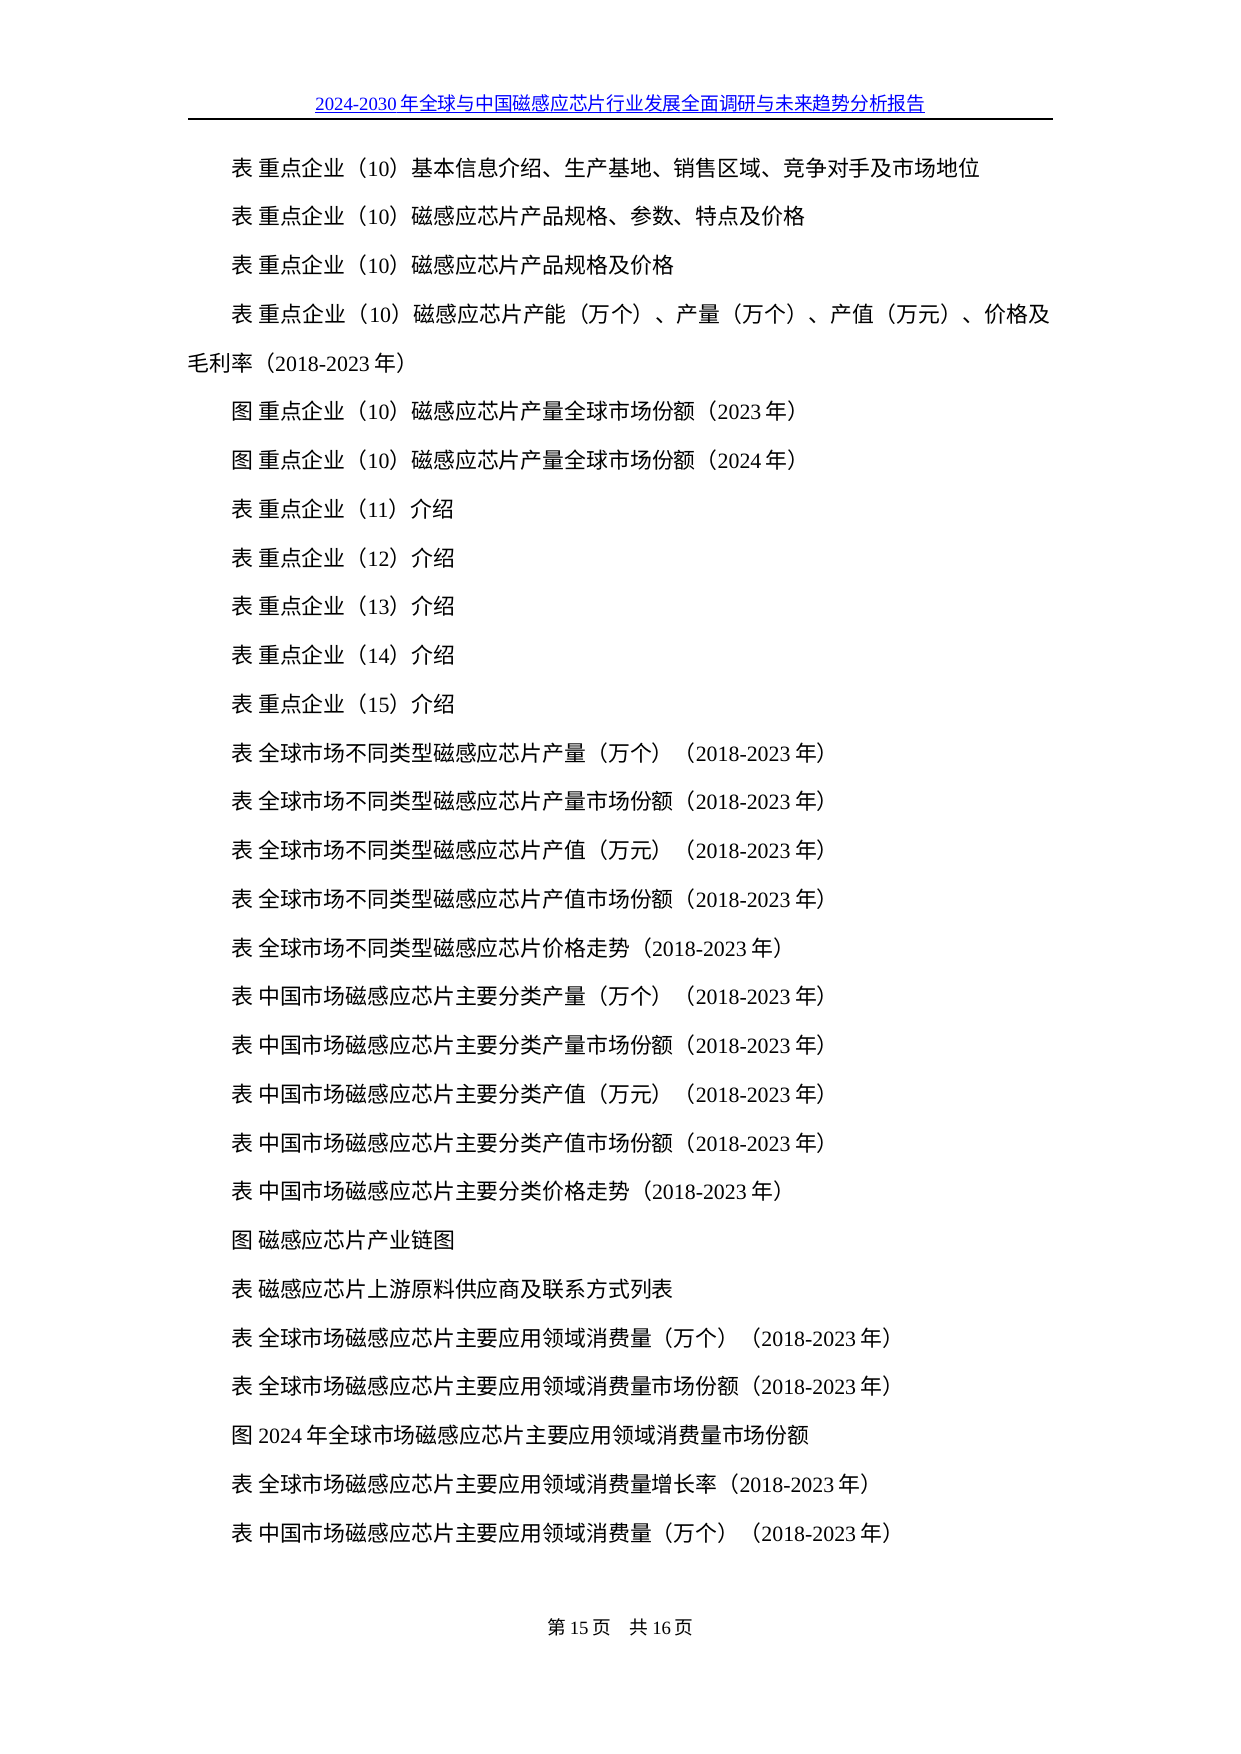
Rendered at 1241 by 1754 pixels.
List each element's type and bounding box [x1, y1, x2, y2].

text [187, 150, 1053, 1548]
